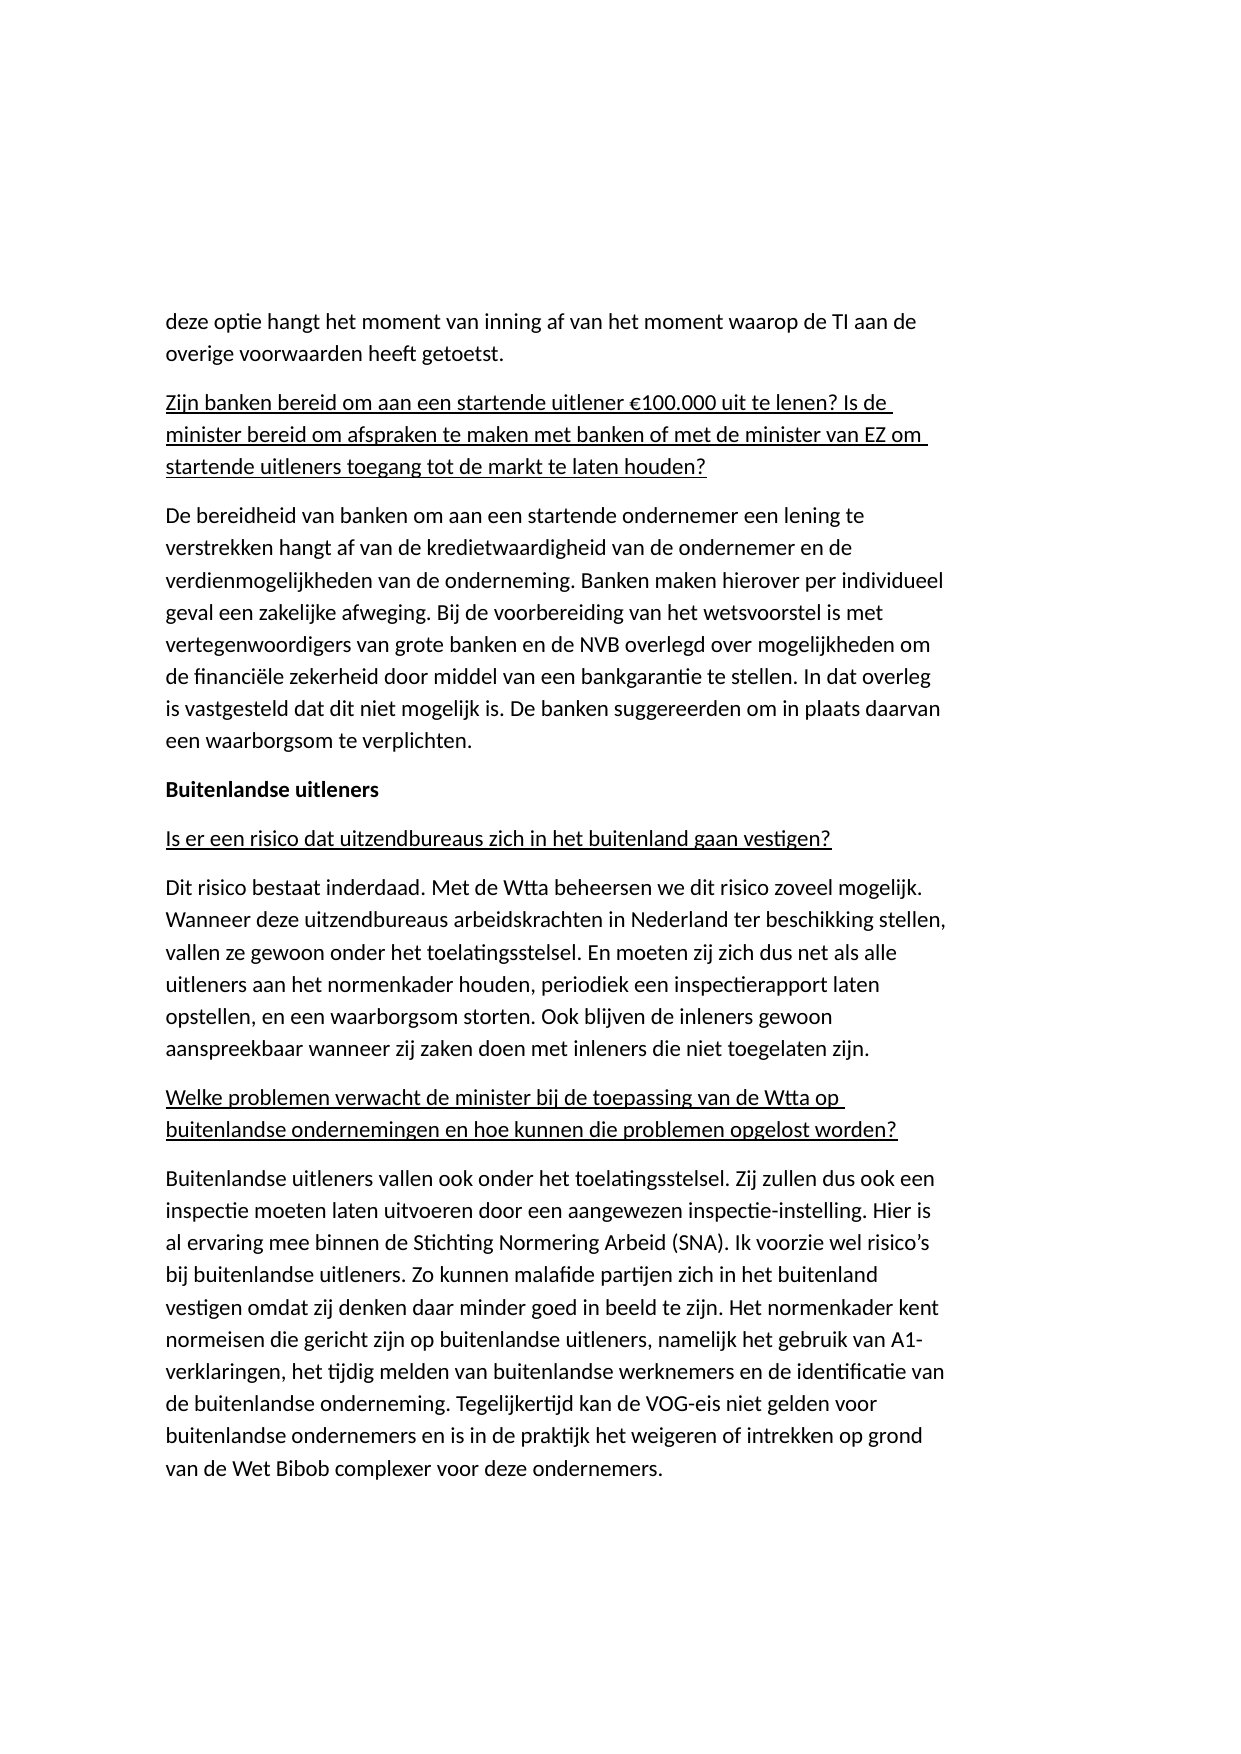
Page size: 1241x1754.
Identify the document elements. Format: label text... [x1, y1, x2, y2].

text Welke problemen verwacht de minister bij de toepassing van de Wtta op buitenlandse ondernemingen en hoe kunnen die problemen opgelost worden? [165, 1083, 951, 1143]
text Buitenlandse uitleners vallen ook onder het toelatingsstelsel. Zij zullen dus ook een inspectie moeten laten uitvoeren door een aangewezen inspectie-instelling. Hier is al ervaring mee binnen de Stichting Normering Arbeid (SNA). Ik voorzie wel risico’s bij buitenlandse uitleners. Zo kunnen malafide partijen zich in het buitenland vestigen omdat zij denken daar minder goed in beeld te zijn. Het normenkader kent normeisen die gericht zijn op buitenlandse uitleners, namelijk het gebruik van A1-verklaringen, het tijdig melden van buitenlandse werknemers en de identificatie van de buitenlandse onderneming. Tegelijkertijd kan de VOG-eis niet gelden voor buitenlandse ondernemers en is in de praktijk het weigeren of intrekken op grond van de Wet Bibob complexer voor deze ondernemers. [165, 1164, 951, 1482]
text Zijn banken bereid om aan een startende uitlener €100.000 uit te lenen? Is de minister bereid om afspraken te maken met banken of met de minister van EZ om startende uitleners toegang tot de markt te laten houden? [165, 388, 951, 481]
text Dit risico bestaat inderdaad. Met de Wtta beheersen we dit risico zoveel mogelijk. Wanneer deze uitzendbureaus arbeidskrachten in Nederland ter beschikking stellen, vallen ze gewoon onder het toelatingsstelsel. En moeten zij zich dus net als alle uitleners aan het normenkader houden, periodiek een inspectierapport laten opstellen, en een waarborgsom storten. Ook blijven de inleners gewoon aanspreekbaar wanneer zij zaken doen met inleners die niet toegelaten zijn. [165, 873, 951, 1062]
text De bereidheid van banken om aan een startende ondernemer een lening te verstrekken hangt af van de kredietwaardigheid van de ondernemer en de verdienmogelijkheden van de onderneming. Banken maken hierover per individueel geval een zakelijke afweging. Bij de voorbereiding van het wetsvoorstel is met vertegenwoordigers van grote banken en de NVB overlegd over mogelijkheden om de financiële zekerheid door middel van een bankgarantie te stellen. In dat overleg is vastgesteld dat dit niet mogelijk is. De banken suggereerden om in plaats daarvan een waarborgsom te verplichten. [165, 501, 951, 755]
text Buitenlandse uitleners [165, 776, 951, 803]
text Is er een risico dat uitzendbureaus zich in het buitenland gaan vestigen? [165, 824, 951, 852]
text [165, 307, 951, 367]
